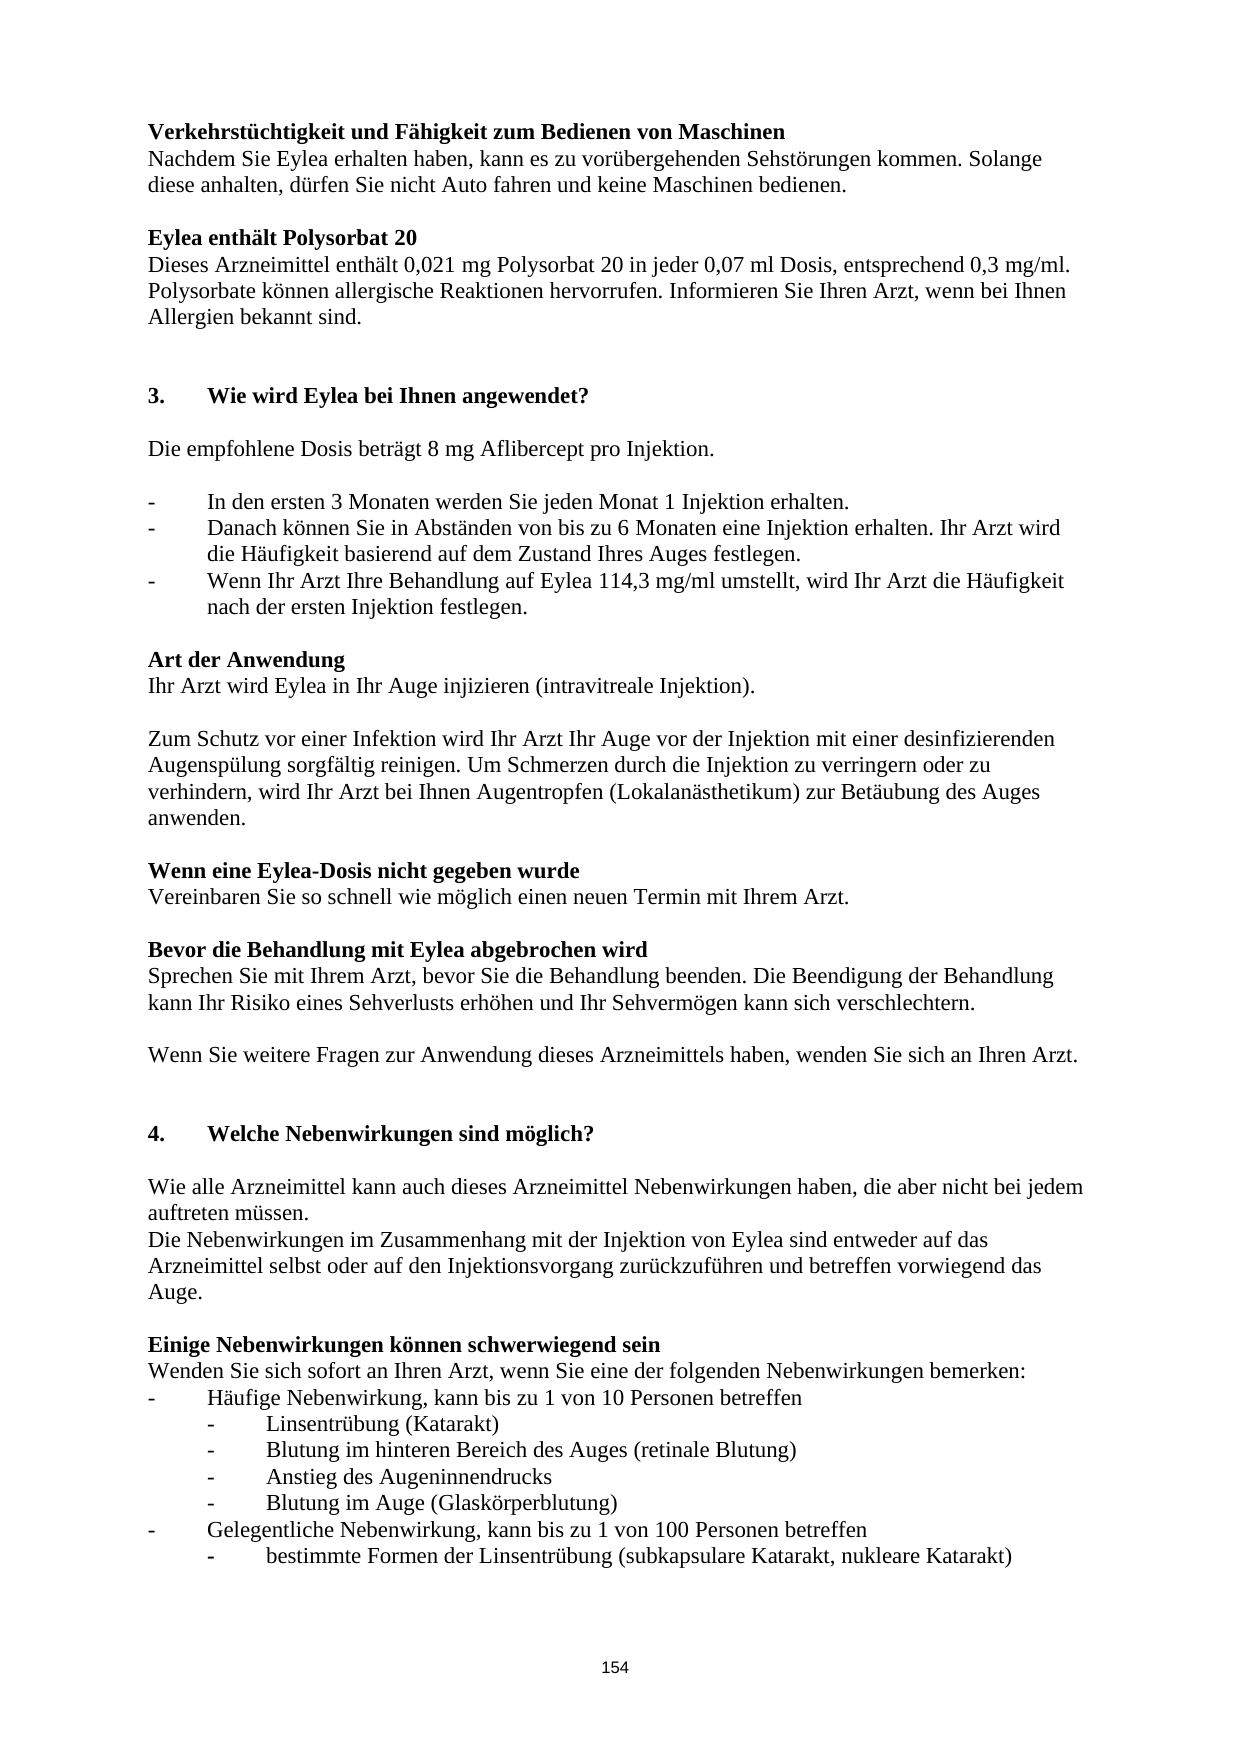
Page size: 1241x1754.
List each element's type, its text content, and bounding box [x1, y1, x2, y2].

list Dieses Arzneimittel enthält 0,021 mg Polysorbat 20 in jeder 0,07 ml Dosis, entsprechend 0,3 mg/ml. Polysorbate können allergische Reaktionen hervorrufen. Informieren Sie Ihren Arzt, wenn bei Ihnen Allergien bekannt sind. [148, 251, 1096, 330]
list Wie alle Arzneimittel kann auch dieses Arzneimittel Nebenwirkungen haben, die aber nicht bei jedem auftreten müssen. [148, 1173, 1096, 1226]
list Wenn Ihr Arzt Ihre Behandlung auf Eylea 114,3 mg/ml umstellt, wird Ihr Arzt die Häufigkeit nach der ersten Injektion festlegen. [148, 567, 1093, 619]
list Wenn eine Eylea-Dosis nicht gegeben wurde [148, 857, 1092, 883]
list Die empfohlene Dosis beträgt 8 mg Aflibercept pro Injektion. [148, 435, 1093, 461]
list Gelegentliche Nebenwirkung, kann bis zu 1 von 100 Personen betreffen [148, 1516, 1092, 1542]
list Wenn Sie weitere Fragen zur Anwendung dieses Arzneimittels haben, wenden Sie sich an Ihren Arzt. [148, 1041, 1096, 1068]
list Sprechen Sie mit Ihrem Arzt, bevor Sie die Behandlung beenden. Die Beendigung der Behandlung kann Ihr Risiko eines Sehverlusts erhöhen und Ihr Sehvermögen kann sich verschlechtern. [148, 962, 1092, 1015]
list bestimmte Formen der Linsentrübung (subkapsulare Katarakt, nukleare Katarakt) [207, 1542, 1092, 1568]
list Danach können Sie in Abständen von bis zu 6 Monaten eine Injektion erhalten. Ihr Arzt wird die Häufigkeit basierend auf dem Zustand Ihres Auges festlegen. [148, 514, 1093, 567]
list Zum Schutz vor einer Infektion wird Ihr Arzt Ihr Auge vor der Injektion mit einer desinfizierenden Augenspülung sorgfältig reinigen. Um Schmerzen durch die Injektion zu verringern oder zu verhindern, wird Ihr Arzt bei Ihnen Augentropfen (Lokalanästhetikum) zur Betäubung des Auges anwenden. [148, 725, 1092, 830]
list Art der Anwendung [148, 646, 1092, 672]
list Blutung im Auge (Glaskörperblutung) [207, 1489, 1092, 1516]
list Ihr Arzt wird Eylea in Ihr Auge injizieren (intravitreale Injektion). [148, 672, 1092, 699]
list Vereinbaren Sie so schnell wie möglich einen neuen Termin mit Ihrem Arzt. [148, 883, 1092, 909]
list Blutung im hinteren Bereich des Auges (retinale Blutung) [207, 1437, 1092, 1463]
list Bevor die Behandlung mit Eylea abgebrochen wird [148, 936, 1092, 962]
list In den ersten 3 Monaten werden Sie jeden Monat 1 Injektion erhalten. [148, 488, 1093, 514]
list Die Nebenwirkungen im Zusammenhang mit der Injektion von Eylea sind entweder auf das Arzneimittel selbst oder auf den Injektionsvorgang zurückzuführen und betreffen vorwiegend das Auge. [148, 1226, 1093, 1305]
list Eylea enthält Polysorbat 20 [148, 224, 1096, 251]
text 3. Wie wird Eylea bei Ihnen angewendet? [148, 382, 1092, 409]
list Wenden Sie sich sofort an Ihren Arzt, wenn Sie eine der folgenden Nebenwirkungen bemerken: [148, 1357, 1093, 1384]
list Einige Nebenwirkungen können schwerwiegend sein [148, 1331, 1093, 1357]
list Linsentrübung (Katarakt) [207, 1410, 1092, 1437]
list Nachdem Sie Eylea erhalten haben, kann es zu vorübergehenden Sehstörungen kommen. Solange diese anhalten, dürfen Sie nicht Auto fahren und keine Maschinen bedienen. [148, 145, 1096, 198]
text Verkehrstüchtigkeit und Fähigkeit zum Bedienen von Maschinen [148, 118, 1092, 145]
list Häufige Nebenwirkung, kann bis zu 1 von 10 Personen betreffen [148, 1384, 1092, 1410]
list Anstieg des Augeninnendrucks [207, 1463, 1092, 1489]
text 4. Welche Nebenwirkungen sind möglich? [148, 1120, 1092, 1147]
